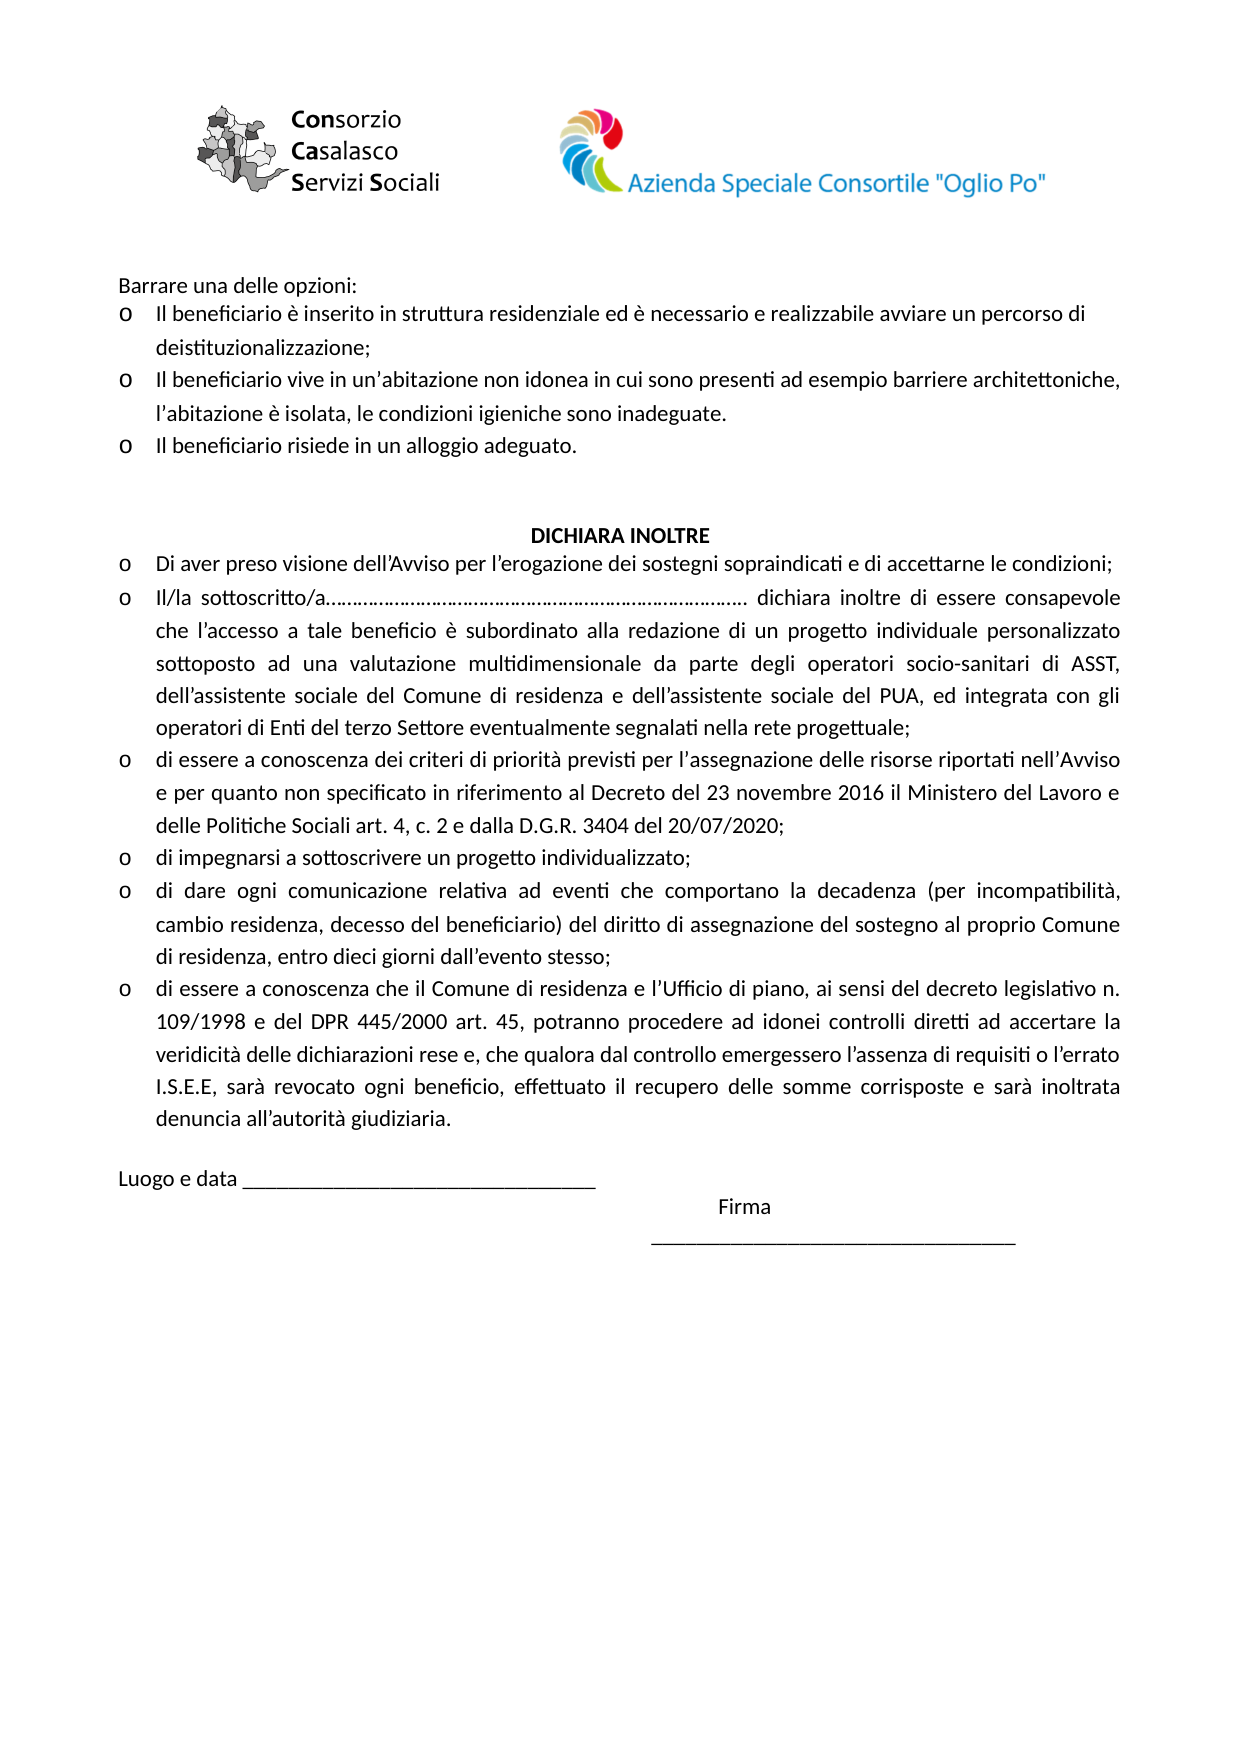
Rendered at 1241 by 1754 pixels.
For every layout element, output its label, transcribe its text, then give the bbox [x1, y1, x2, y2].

text Barrare una delle opzioni: [118, 271, 1122, 299]
list di essere a conoscenza che il Comune di residenza e l’Ufficio di piano, ai sensi del decreto legislativo n. 109/1998 e del DPR 445/2000 art. 45, potranno procedere ad idonei controlli diretti ad accertare la veridicità delle dichiarazioni rese e, che qualora dal controllo emergessero l’assenza di requisiti o l’errato I.S.E.E, sarà revocato ogni beneficio, effettuato il recupero delle somme corrisposte e sarà inoltrata denuncia all’autorità giudiziaria. [118, 974, 1122, 1132]
list di dare ogni comunicazione relativa ad eventi che comportano la decadenza (per incompatibilità, cambio residenza, decesso del beneficiario) del diritto di assegnazione del sostegno al proprio Comune di residenza, entro dieci giorni dall’evento stesso; [118, 876, 1122, 970]
list Il beneficiario è inserito in struttura residenziale ed è necessario e realizzabile avviare un percorso di deistituzionalizzazione; [118, 299, 1122, 361]
picture [183, 90, 1057, 216]
text Firma [118, 1192, 1122, 1220]
list Di aver preso visione dell’Avviso per l’erogazione dei sostegni sopraindicati e di accettarne le condizioni; [118, 549, 1122, 579]
list Il/la sottoscritto/a…………………………………………………………………….. dichiara inoltre di essere consapevole che l’accesso a tale beneficio è subordinato alla redazione di un progetto individuale personalizzato sottoposto ad una valutazione multidimensionale da parte degli operatori socio-sanitari di ASST, dell’assistente sociale del Comune di residenza e dell’assistente sociale del PUA, ed integrata con gli operatori di Enti del terzo Settore eventualmente segnalati nella rete progettuale; [118, 583, 1122, 741]
text Luogo e data _______________________________ [118, 1164, 1122, 1192]
list Il beneficiario risiede in un alloggio adeguato. [118, 431, 1122, 461]
list Il beneficiario vive in un’abitazione non idonea in cui sono presenti ad esempio barriere architettoniche, l’abitazione è isolata, le condizioni igieniche sono inadeguate. [118, 365, 1122, 427]
text DICHIARA INOLTRE [118, 522, 1122, 549]
text ________________________________ [118, 1220, 1122, 1248]
list di essere a conoscenza dei criteri di priorità previsti per l’assegnazione delle risorse riportati nell’Avviso e per quanto non specificato in riferimento al Decreto del 23 novembre 2016 il Ministero del Lavoro e delle Politiche Sociali art. 4, c. 2 e dalla D.G.R. 3404 del 20/07/2020; [118, 745, 1122, 839]
list di impegnarsi a sottoscrivere un progetto individualizzato; [118, 843, 1122, 872]
